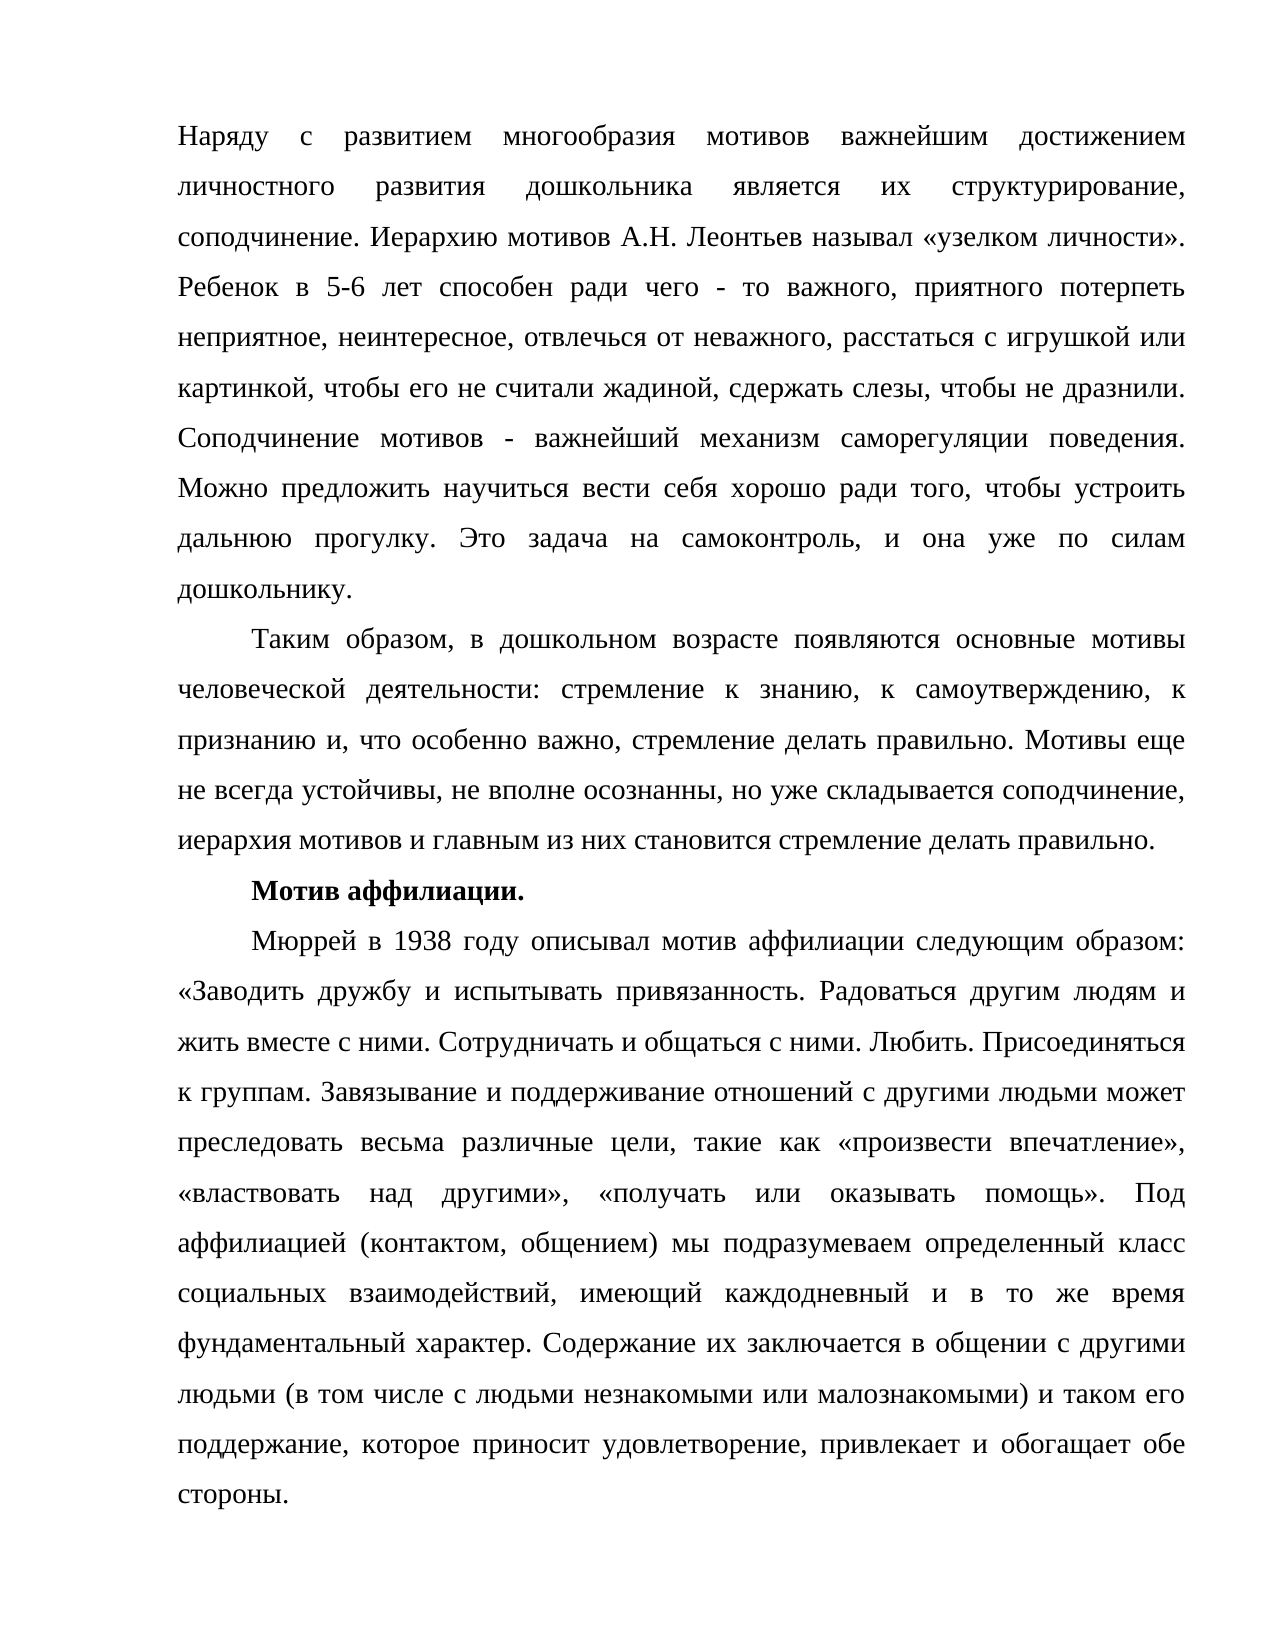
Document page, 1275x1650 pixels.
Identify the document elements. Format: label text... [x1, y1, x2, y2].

text Таким образом, в дошкольном возрасте появляются основные мотивы человеческой деятельности: стремление к знанию, к самоутверждению, к признанию и, что особенно важно, стремление делать правильно. Мотивы еще не всегда устойчивы, не вполне осознанны, но уже складывается соподчинение, иерархия мотивов и главным из них становится стремление делать правильно. [177, 621, 1186, 856]
text Мюррей в 1938 году описывал мотив аффилиации следующим образом: «Заводить дружбу и испытывать привязанность. Радоваться другим людям и жить вместе с ними. Сотрудничать и общаться с ними. Любить. Присоединяться к группам. Завязывание и поддерживание отношений с другими людьми может преследовать весьма различные цели, такие как «произвести впечатление», «властвовать над другими», «получать или оказывать помощь». Под аффилиацией (контактом, общением) мы подразумеваем определенный класс социальных взаимодействий, имеющий каждодневный и в то же время фундаментальный характер. Содержание их заключается в общении с другими людьми (в том числе с людьми незнакомыми или малознакомыми) и таком его поддержание, которое приносит удовлетворение, привлекает и обогащает обе стороны. [177, 923, 1186, 1510]
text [177, 118, 1186, 604]
text Мотив аффилиации. [177, 873, 1186, 906]
